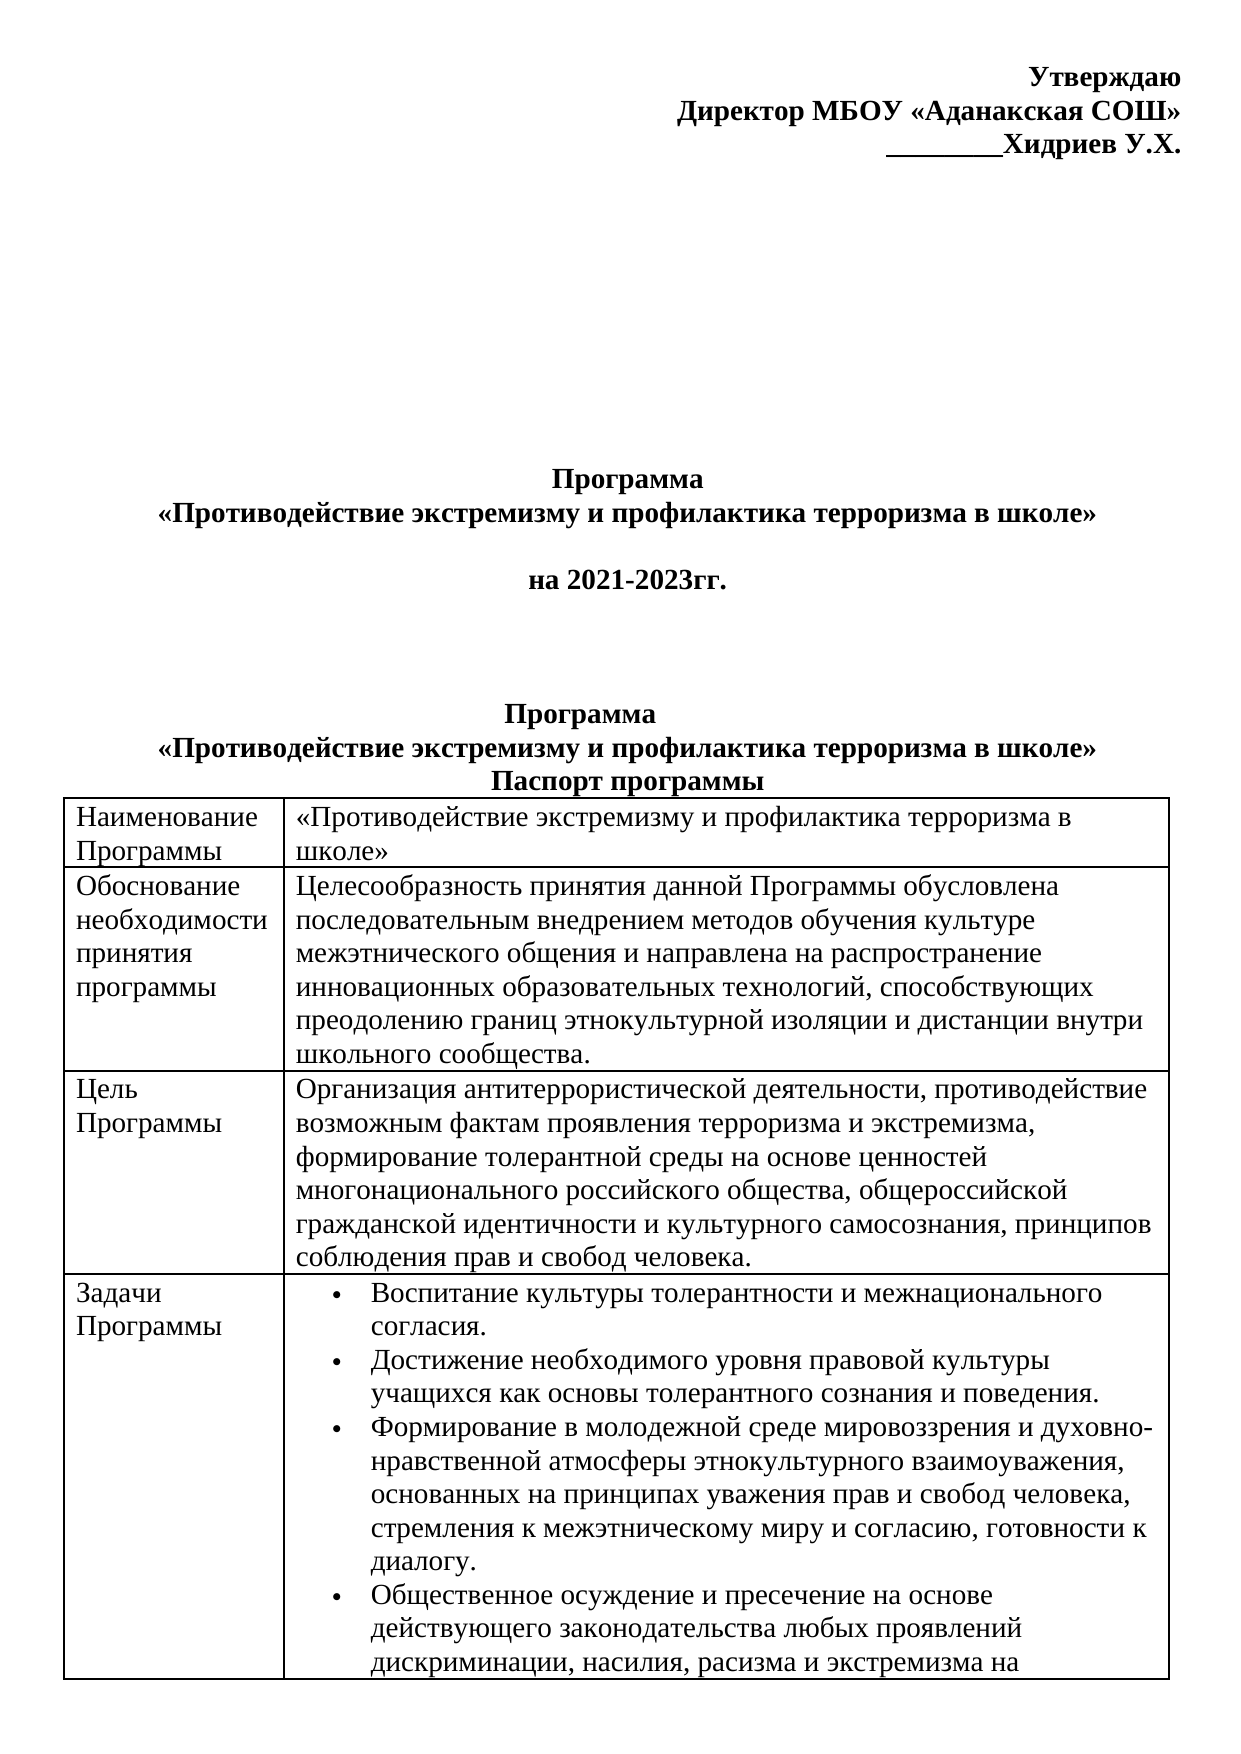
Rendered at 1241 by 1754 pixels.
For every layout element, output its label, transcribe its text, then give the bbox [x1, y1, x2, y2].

text «Противодействие экстремизму и профилактика терроризма в школе» [74, 495, 1181, 529]
table_header Наименование Программы [65, 799, 283, 866]
table_cell Задачи Программы [65, 1275, 283, 1677]
table_cell Организация антитеррористической деятельности, противодействие возможным фактам проявления терроризма и экстремизма, формирование толерантной среды на основе ценностей многонационального российского общества, общероссийской гражданской идентичности и культурного самосознания, принципов соблюдения прав и свобод человека. [285, 1072, 1168, 1273]
text «Противодействие экстремизму и профилактика терроризма в школе» [74, 730, 1181, 763]
table_cell Обоснование необходимости принятия программы [65, 868, 283, 1069]
text Программа [74, 462, 1181, 495]
text на 2021-2023гг. [74, 562, 1181, 596]
text Паспорт программы [74, 763, 1181, 797]
text Утверждаю Директор МБОУ «Аданакская СОШ» ________Хидриев У.Х. [74, 59, 1181, 160]
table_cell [285, 1275, 1168, 1677]
table_cell Целесообразность принятия данной Программы обусловлена последовательным внедрением методов обучения культуре межэтнического общения и направлена на распространение инновационных образовательных технологий, способствующих преодолению границ этнокультурной изоляции и дистанции внутри школьного сообщества. [285, 868, 1168, 1069]
text Программа [74, 696, 1181, 730]
table_cell Цель Программы [65, 1072, 283, 1273]
table_header «Противодействие экстремизму и профилактика терроризма в школе» [285, 799, 1168, 866]
